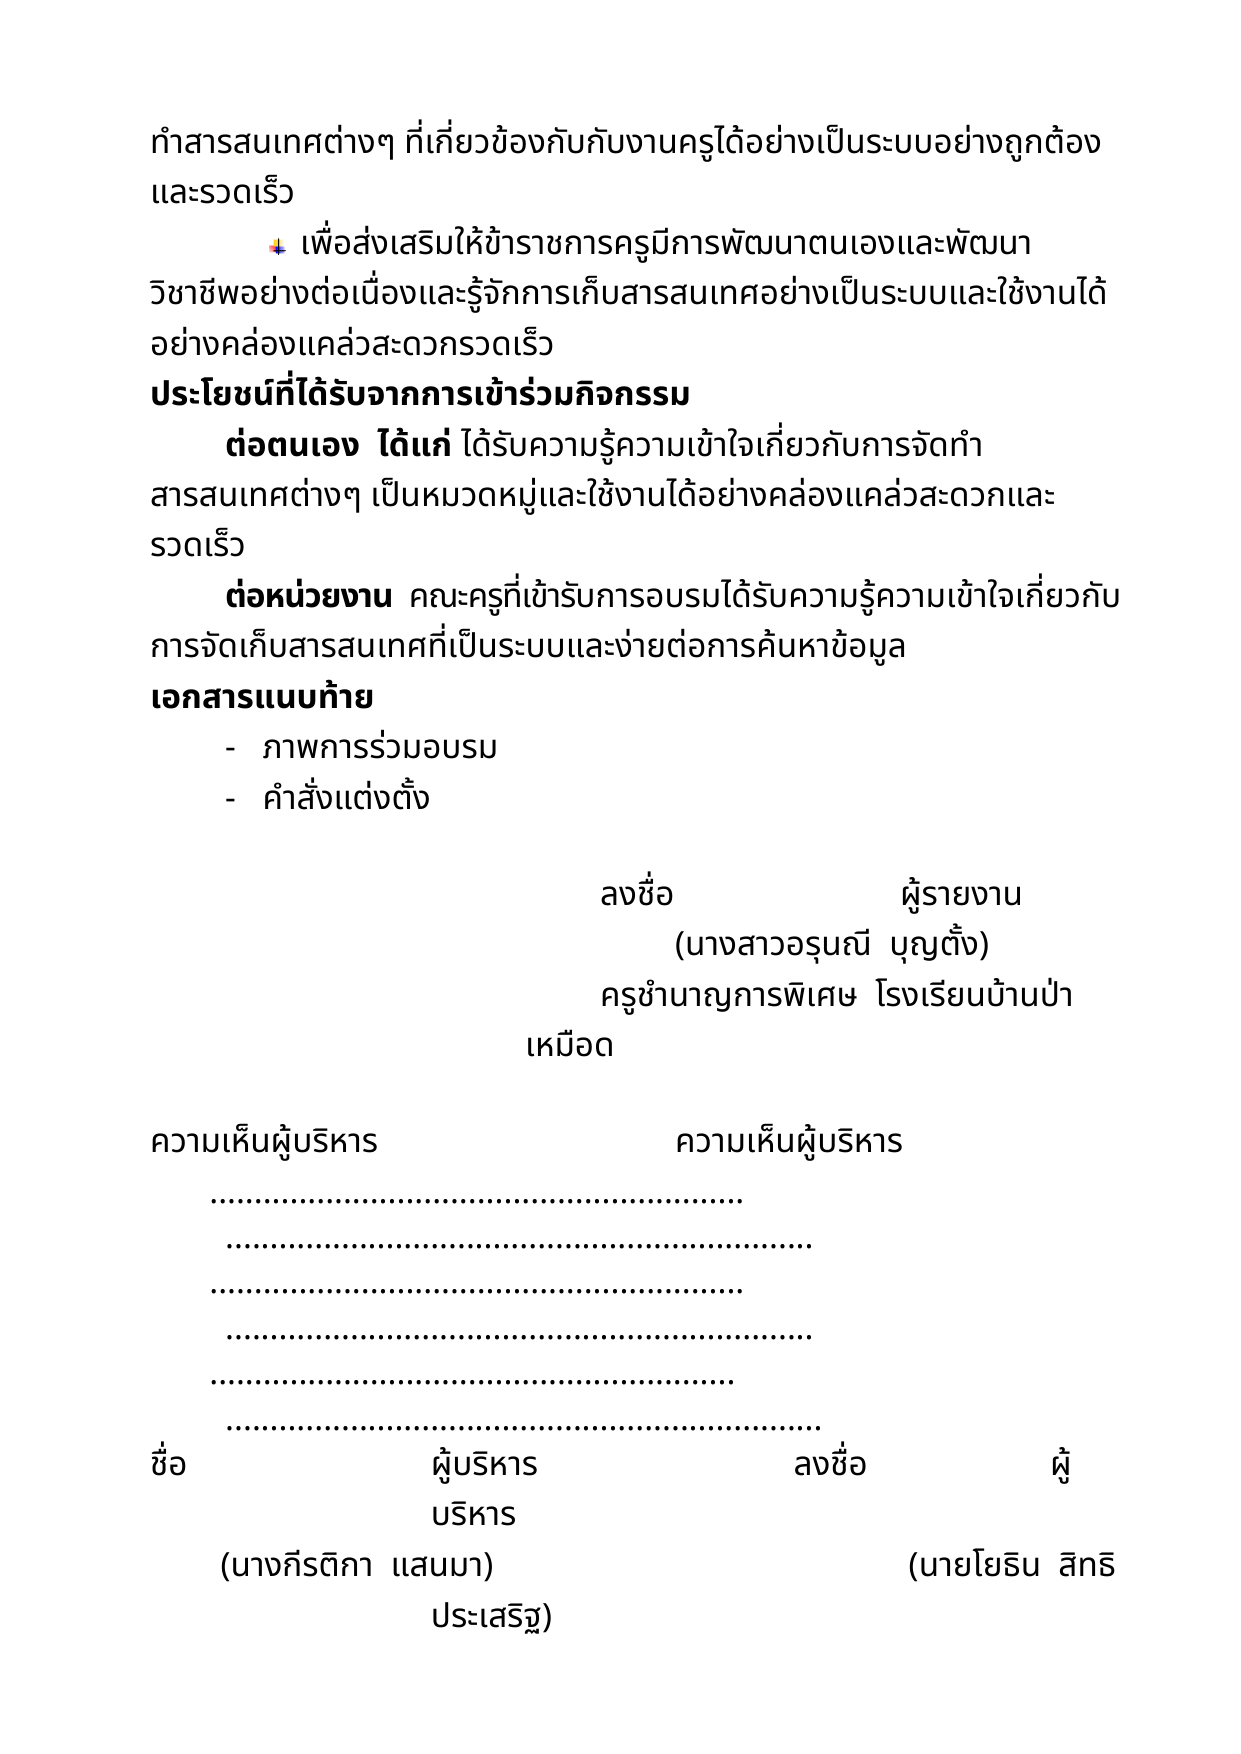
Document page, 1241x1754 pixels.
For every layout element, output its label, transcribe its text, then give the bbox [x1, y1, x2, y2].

list ภาพการร่วมอบรม [225, 723, 1122, 774]
text ........................................................... ................................................................... [209, 1349, 1122, 1440]
text ลงชื่อ ผู้รายงาน [525, 870, 1122, 920]
text (นางสาวอรุนณี บุญตั้ง) [525, 920, 1122, 971]
text ............................................................ .................................................................. [209, 1258, 1122, 1349]
text ต่อตนเอง ได้แก่ ได้รับความรู้ความเข้าใจเกี่ยวกับการจัดทำสารสนเทศต่างๆ เป็นหมวดหมู่และใช้งานได้อย่างคล่องแคล่วสะดวกและรวดเร็ว [150, 421, 1122, 572]
list คำสั่งแต่งตั้ง [225, 774, 1122, 824]
text ชื่อ ผู้บริหาร ลงชื่อ ผู้บริหาร [150, 1440, 1122, 1541]
text ............................................................ .................................................................. [150, 1167, 1122, 1258]
text ความเห็นผู้บริหาร ความเห็นผู้บริหาร [150, 1117, 1122, 1167]
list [150, 118, 1122, 219]
text ประโยชน์ที่ได้รับจากการเข้าร่วมกิจกรรม [150, 370, 1122, 421]
text ครูชำนาญการพิเศษ โรงเรียนบ้านป่าเหมือด [525, 971, 1122, 1072]
text (นางกีรติกา แสนมา) (นายโยธิน สิทธิประเสริฐ) [194, 1541, 1122, 1642]
picture [269, 237, 286, 255]
text เอกสารแนบท้าย [150, 673, 1122, 723]
list เพื่อส่งเสริมให้ข้าราชการครูมีการพัฒนาตนเองและพัฒนาวิชาชีพอย่างต่อเนื่องและรู้จักการเก็บสารสนเทศอย่างเป็นระบบและใช้งานได้อย่างคล่องแคล่วสะดวกรวดเร็ว [150, 219, 1122, 370]
text ต่อหน่วยงาน คณะครูที่เข้ารับการอบรมได้รับความรู้ความเข้าใจเกี่ยวกับการจัดเก็บสารสนเทศที่เป็นระบบและง่ายต่อการค้นหาข้อมูล [150, 572, 1122, 673]
